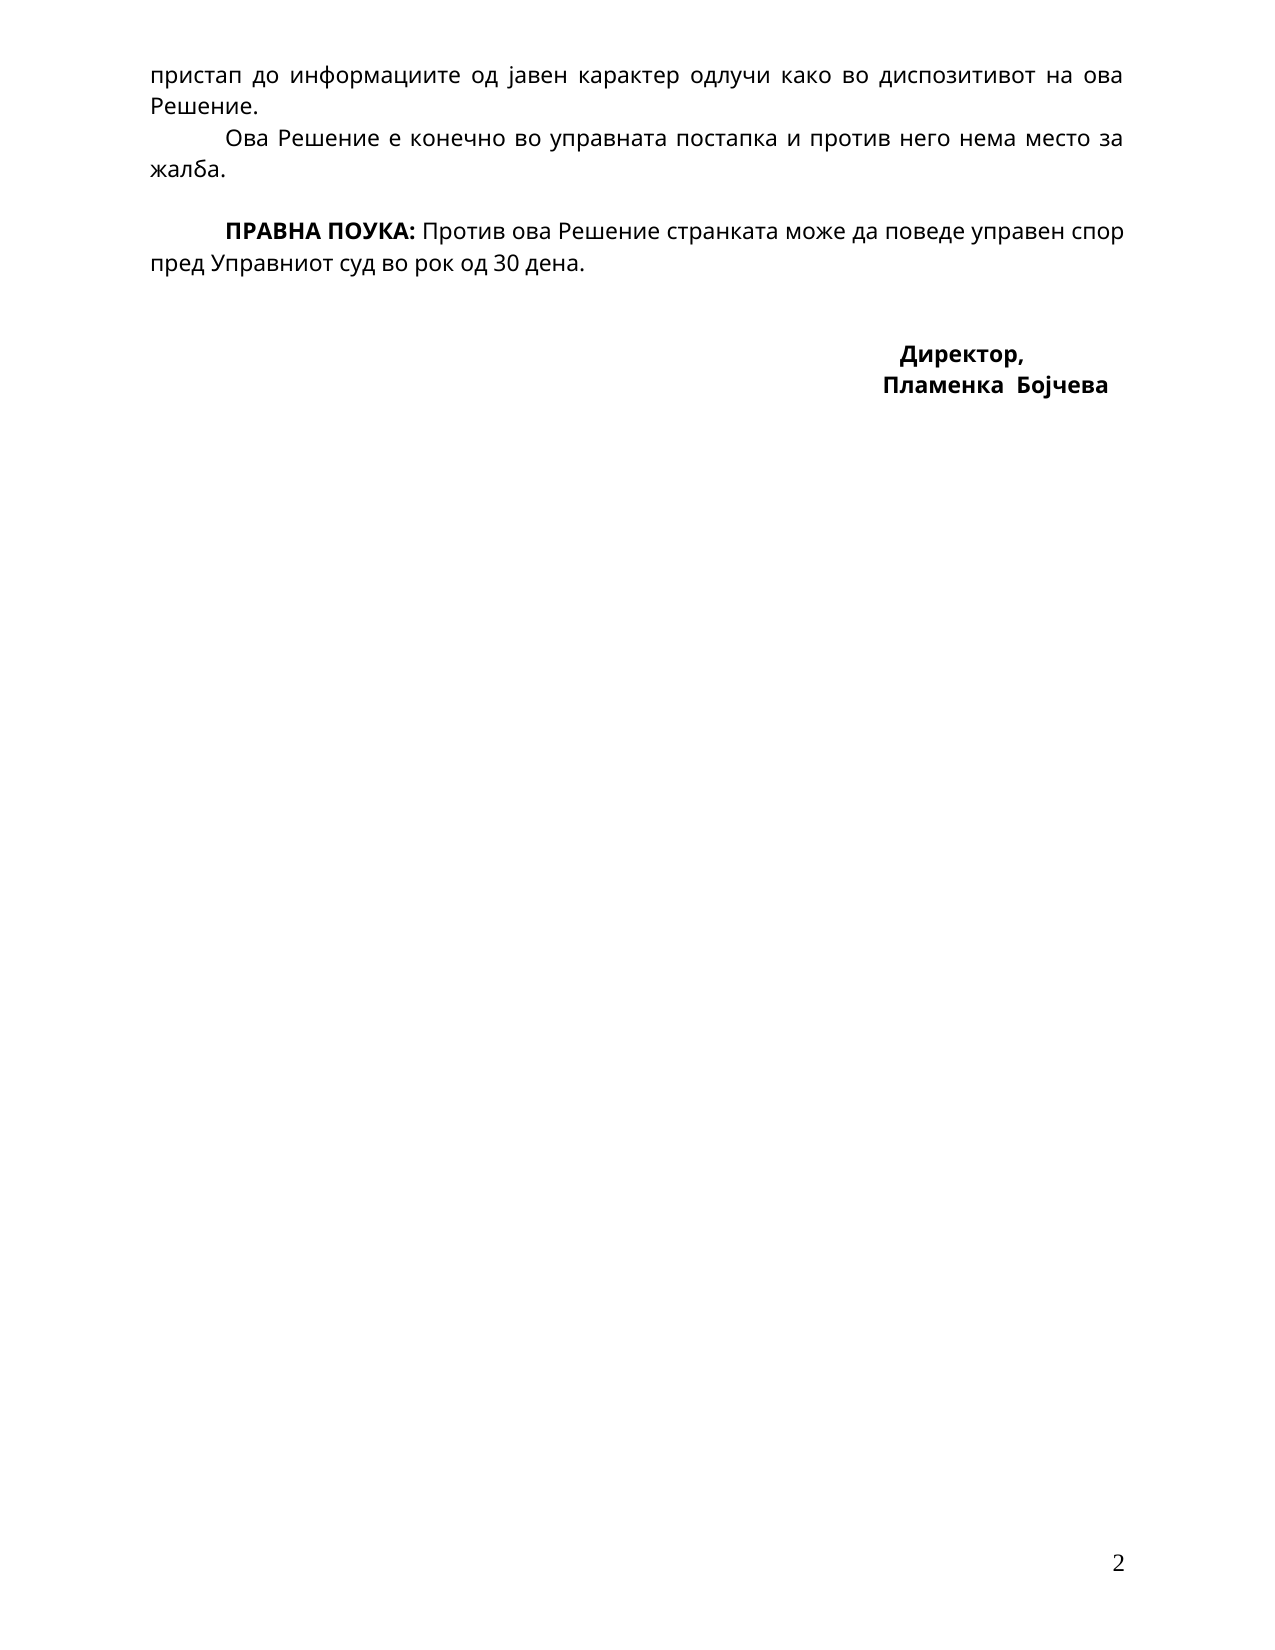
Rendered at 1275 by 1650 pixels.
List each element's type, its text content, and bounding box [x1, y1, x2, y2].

text Ова Решение е конечно во управната постапка и против него нема место за жалба. [150, 122, 1125, 184]
text ПРАВНА ПОУКА: Против ова Решение странката може да поведе управен спор пред Управниот суд во рок од 30 дена. [150, 215, 1125, 278]
text Директор, [900, 309, 1125, 369]
text Пламенка Бојчева [150, 369, 1125, 400]
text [150, 59, 1125, 122]
